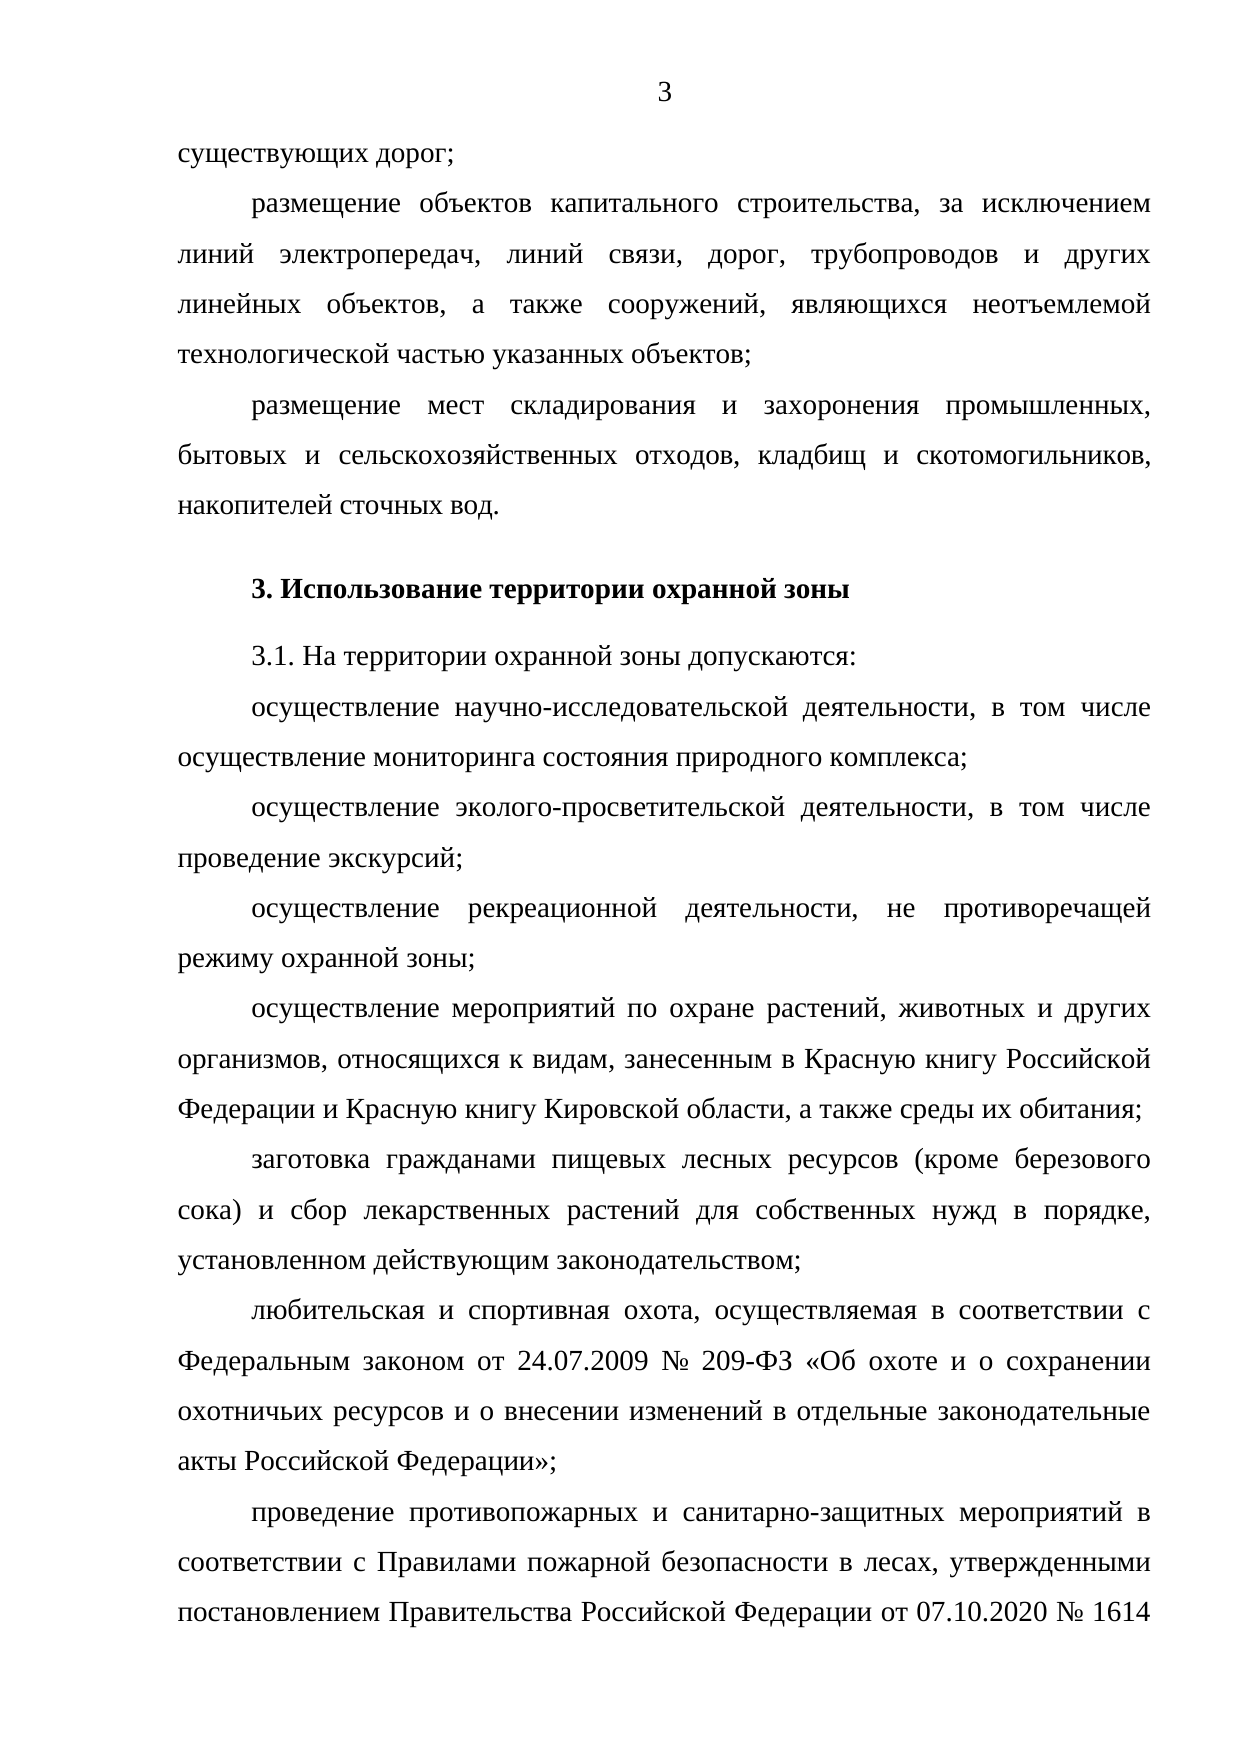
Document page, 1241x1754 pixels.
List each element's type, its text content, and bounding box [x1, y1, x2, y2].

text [177, 1494, 1152, 1628]
text осуществление мероприятий по охране растений, животных и других организмов, относящихся к видам, занесенным в Красную книгу Российской Федерации и Красную книгу Кировской области, а также среды их обитания; [177, 991, 1152, 1125]
text заготовка гражданами пищевых лесных ресурсов (кроме березового сока) и сбор лекарственных растений для собственных нужд в порядке, установленном действующим законодательством; [177, 1142, 1152, 1276]
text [177, 135, 1152, 169]
text осуществление рекреационной деятельности, не противоречащей режиму охранной зоны; [177, 890, 1152, 974]
text размещение мест складирования и захоронения промышленных, бытовых и сельскохозяйственных отходов, кладбищ и скотомогильников, накопителей сточных вод. [177, 387, 1152, 521]
text любительская и спортивная охота, осуществляемая в соответствии с Федеральным законом от 24.07.2009 № 209-ФЗ «Об охоте и о сохранении охотничьих ресурсов и о внесении изменений в отдельные законодательные акты Российской Федерации»; [177, 1292, 1152, 1477]
text осуществление научно-исследовательской деятельности, в том числе осуществление мониторинга состояния природного комплекса; [177, 689, 1152, 773]
text 3.1. На территории охранной зоны допускаются: [177, 638, 1152, 672]
text осуществление эколого-просветительской деятельности, в том числе проведение экскурсий; [177, 789, 1152, 873]
text размещение объектов капитального строительства, за исключением линий электропередач, линий связи, дорог, трубопроводов и других линейных объектов, а также сооружений, являющихся неотъемлемой технологической частью указанных объектов; [177, 186, 1152, 370]
text 3. Использование территории охранной зоны [177, 571, 1152, 605]
